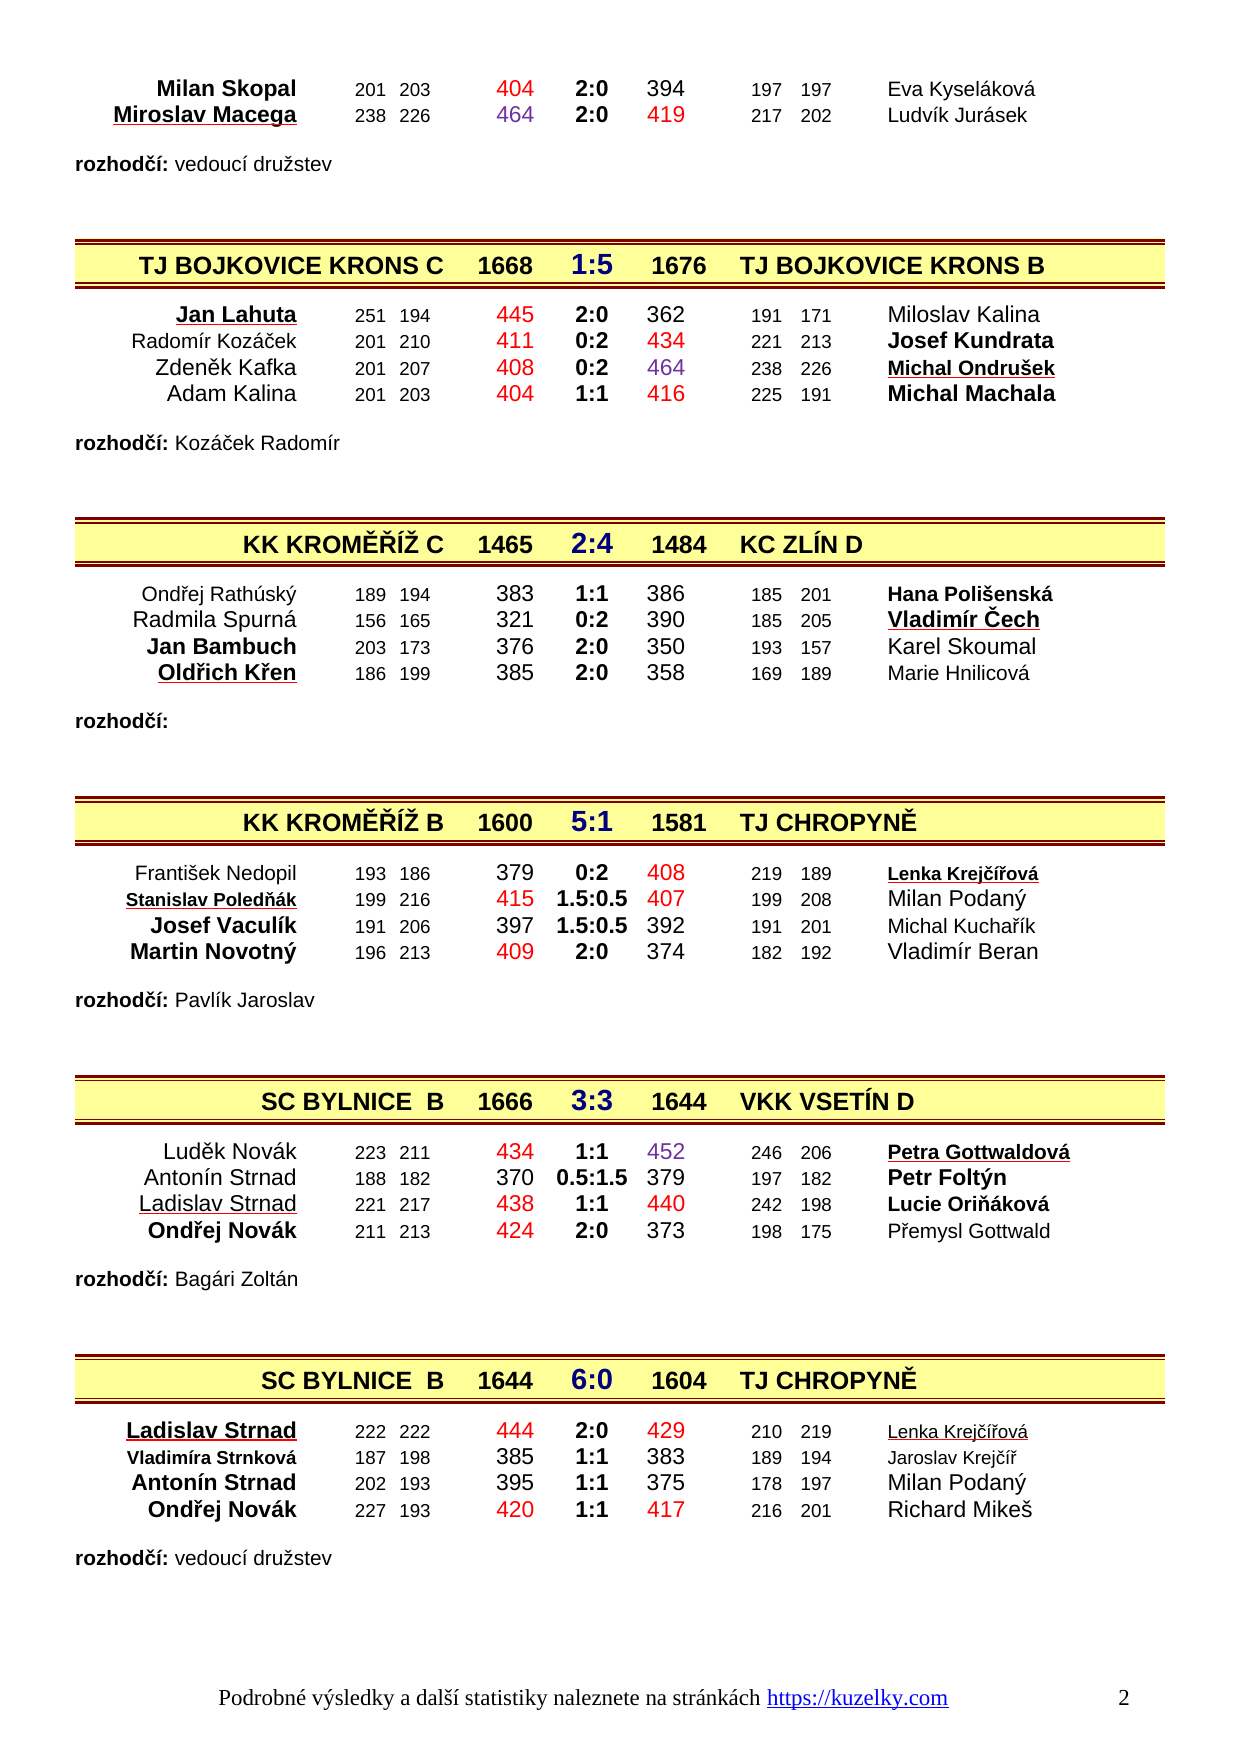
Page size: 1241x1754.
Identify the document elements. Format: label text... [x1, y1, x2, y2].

text Antonín Strnad 202 193 395 1:1 375 178 197 Milan Podaný [75, 1469, 1165, 1496]
text Antonín Strnad 188 182 370 0.5:1.5 379 197 182 Petr Foltýn [75, 1164, 1165, 1190]
text Jan Lahuta 251 194 445 2:0 362 191 171 Miloslav Kalina [75, 301, 1165, 327]
text rozhodčí: Bagári Zoltán [75, 1267, 1165, 1291]
text Adam Kalina 201 203 404 1:1 416 225 191 Michal Machala [75, 380, 1165, 407]
text Vladimíra Strnková 187 198 385 1:1 383 189 194 Jaroslav Krejčíř [75, 1443, 1165, 1469]
text KK Kroměříž B 1600 5:1 1581 TJ Chropyně [75, 803, 1165, 840]
text Ondřej Rathúský 189 194 383 1:1 386 185 201 Hana Polišenská [75, 580, 1165, 606]
text Stanislav Poledňák 199 216 415 1.5:0.5 407 199 208 Milan Podaný [75, 885, 1165, 912]
text Milan Skopal 201 203 404 2:0 394 197 197 Eva Kyseláková [75, 75, 1165, 101]
text SC Bylnice B 1644 6:0 1604 TJ Chropyně [75, 1360, 1165, 1398]
text Martin Novotný 196 213 409 2:0 374 182 192 Vladimír Beran [75, 938, 1165, 964]
text rozhodčí: [75, 709, 1165, 733]
text TJ Bojkovice Krons C 1668 1:5 1676 TJ Bojkovice Krons B [75, 245, 1165, 282]
text Jan Bambuch 203 173 376 2:0 350 193 157 Karel Skoumal [75, 633, 1165, 659]
text Ladislav Strnad 222 222 444 2:0 429 210 219 Lenka Krejčířová [75, 1417, 1165, 1443]
text Zdeněk Kafka 201 207 408 0:2 464 238 226 Michal Ondrušek [75, 354, 1165, 380]
text Radmila Spurná 156 165 321 0:2 390 185 205 Vladimír Čech [75, 606, 1165, 633]
text SC Bylnice B 1666 3:3 1644 VKK Vsetín D [75, 1081, 1165, 1119]
text rozhodčí: vedoucí družstev [75, 152, 1165, 176]
text Miroslav Macega 238 226 464 2:0 419 217 202 Ludvík Jurásek [75, 101, 1165, 128]
text rozhodčí: Pavlík Jaroslav [75, 988, 1165, 1012]
text KK Kroměříž C 1465 2:4 1484 KC Zlín D [75, 524, 1165, 561]
text Luděk Novák 223 211 434 1:1 452 246 206 Petra Gottwaldová [75, 1138, 1165, 1164]
text Ondřej Novák 211 213 424 2:0 373 198 175 Přemysl Gottwald [75, 1217, 1165, 1243]
text Ladislav Strnad 221 217 438 1:1 440 242 198 Lucie Oriňáková [75, 1190, 1165, 1217]
text Radomír Kozáček 201 210 411 0:2 434 221 213 Josef Kundrata [75, 327, 1165, 354]
text Oldřich Křen 186 199 385 2:0 358 169 189 Marie Hnilicová [75, 659, 1165, 685]
text rozhodčí: vedoucí družstev [75, 1546, 1165, 1570]
text František Nedopil 193 186 379 0:2 408 219 189 Lenka Krejčířová [75, 859, 1165, 885]
text Ondřej Novák 227 193 420 1:1 417 216 201 Richard Mikeš [75, 1496, 1165, 1522]
text rozhodčí: Kozáček Radomír [75, 431, 1165, 454]
text Josef Vaculík 191 206 397 1.5:0.5 392 191 201 Michal Kuchařík [75, 912, 1165, 938]
